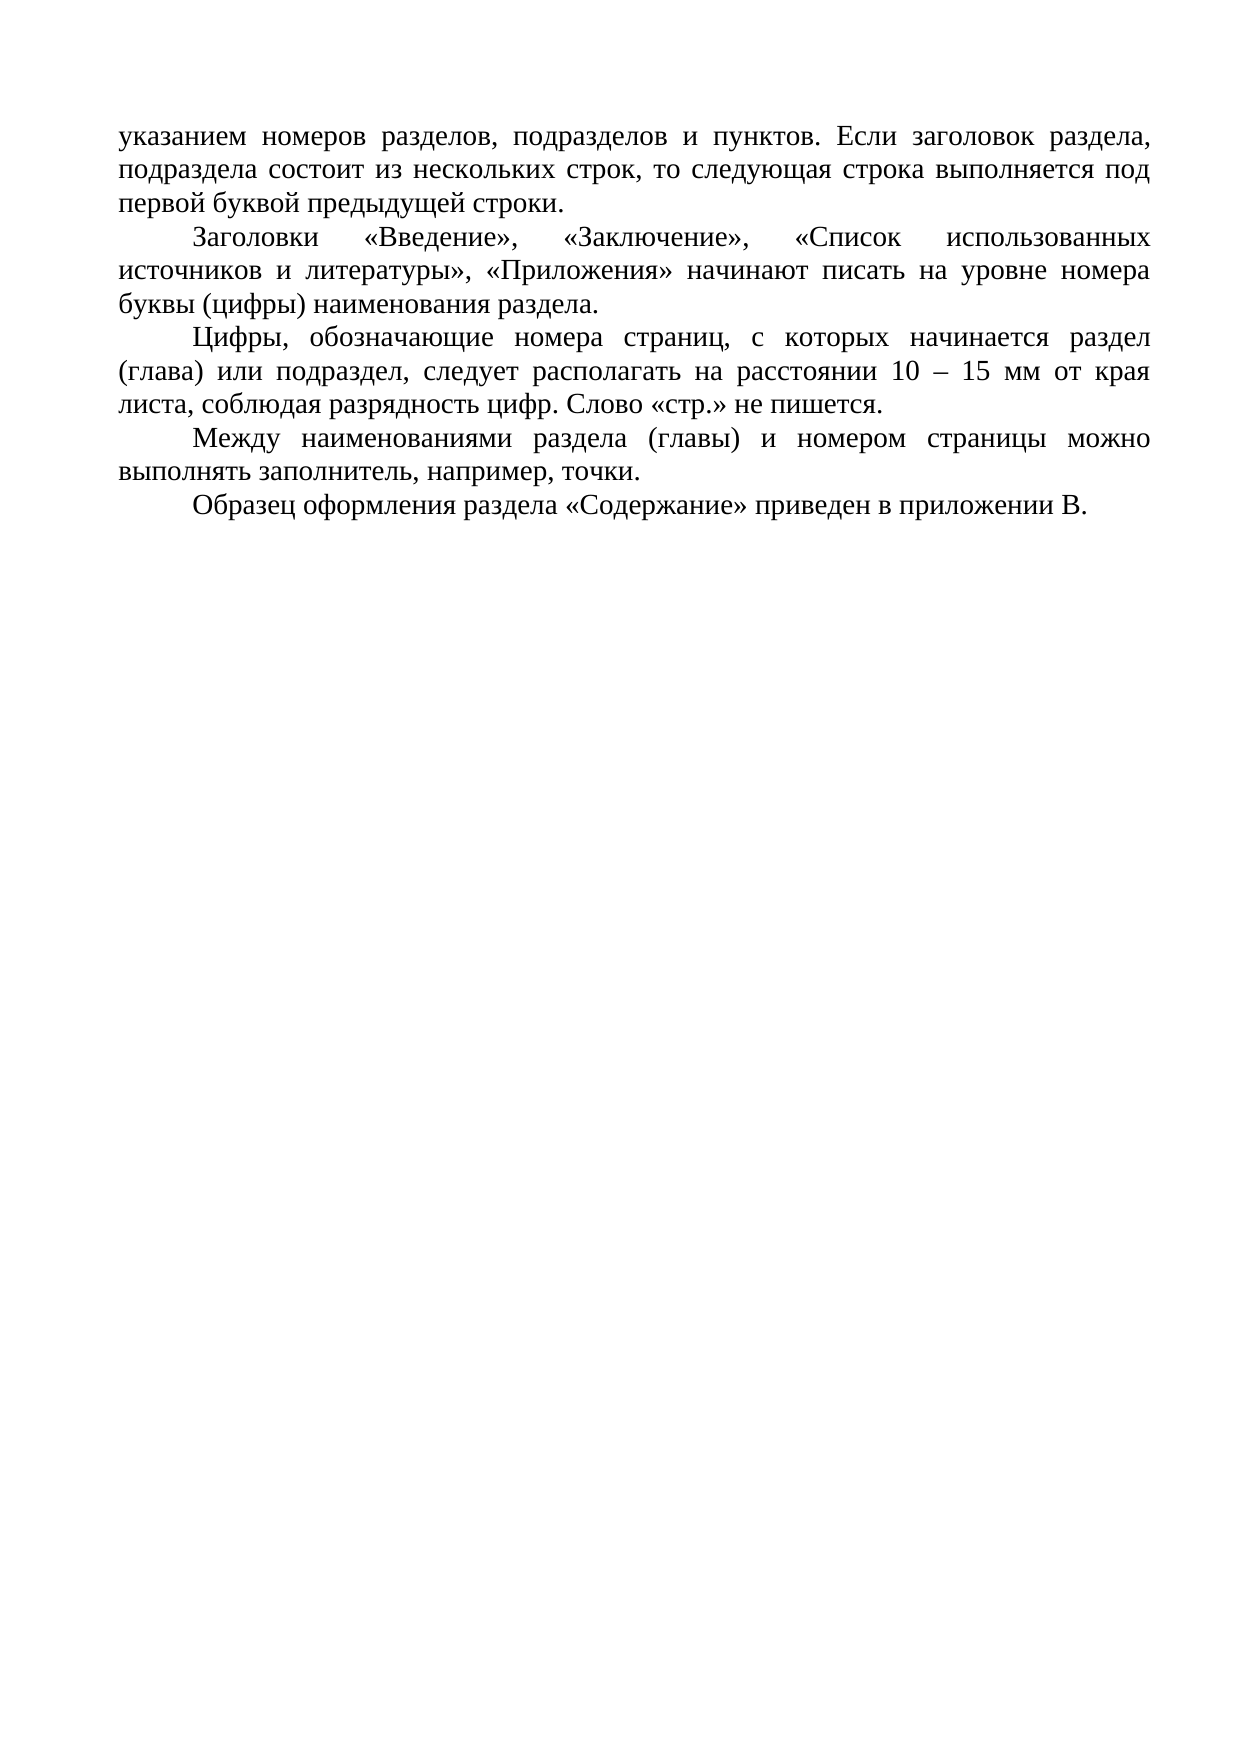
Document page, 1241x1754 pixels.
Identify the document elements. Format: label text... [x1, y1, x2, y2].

text Образец оформления раздела «Содержание» приведен в приложении В. [118, 487, 1152, 521]
text Заголовки «Введение», «Заключение», «Список использованных источников и литературы», «Приложения» начинают писать на уровне номера буквы (цифры) наименования раздела. [118, 219, 1152, 319]
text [118, 118, 1152, 219]
text Цифры, обозначающие номера страниц, с которых начинается раздел (глава) или подраздел, следует располагать на расстоянии 10 – от края листа, соблюдая разрядность цифр. Слово «стр.» не пишется. [118, 319, 1152, 420]
text Между наименованиями раздела (главы) и номером страницы можно выполнять заполнитель, например, точки. [118, 420, 1152, 487]
